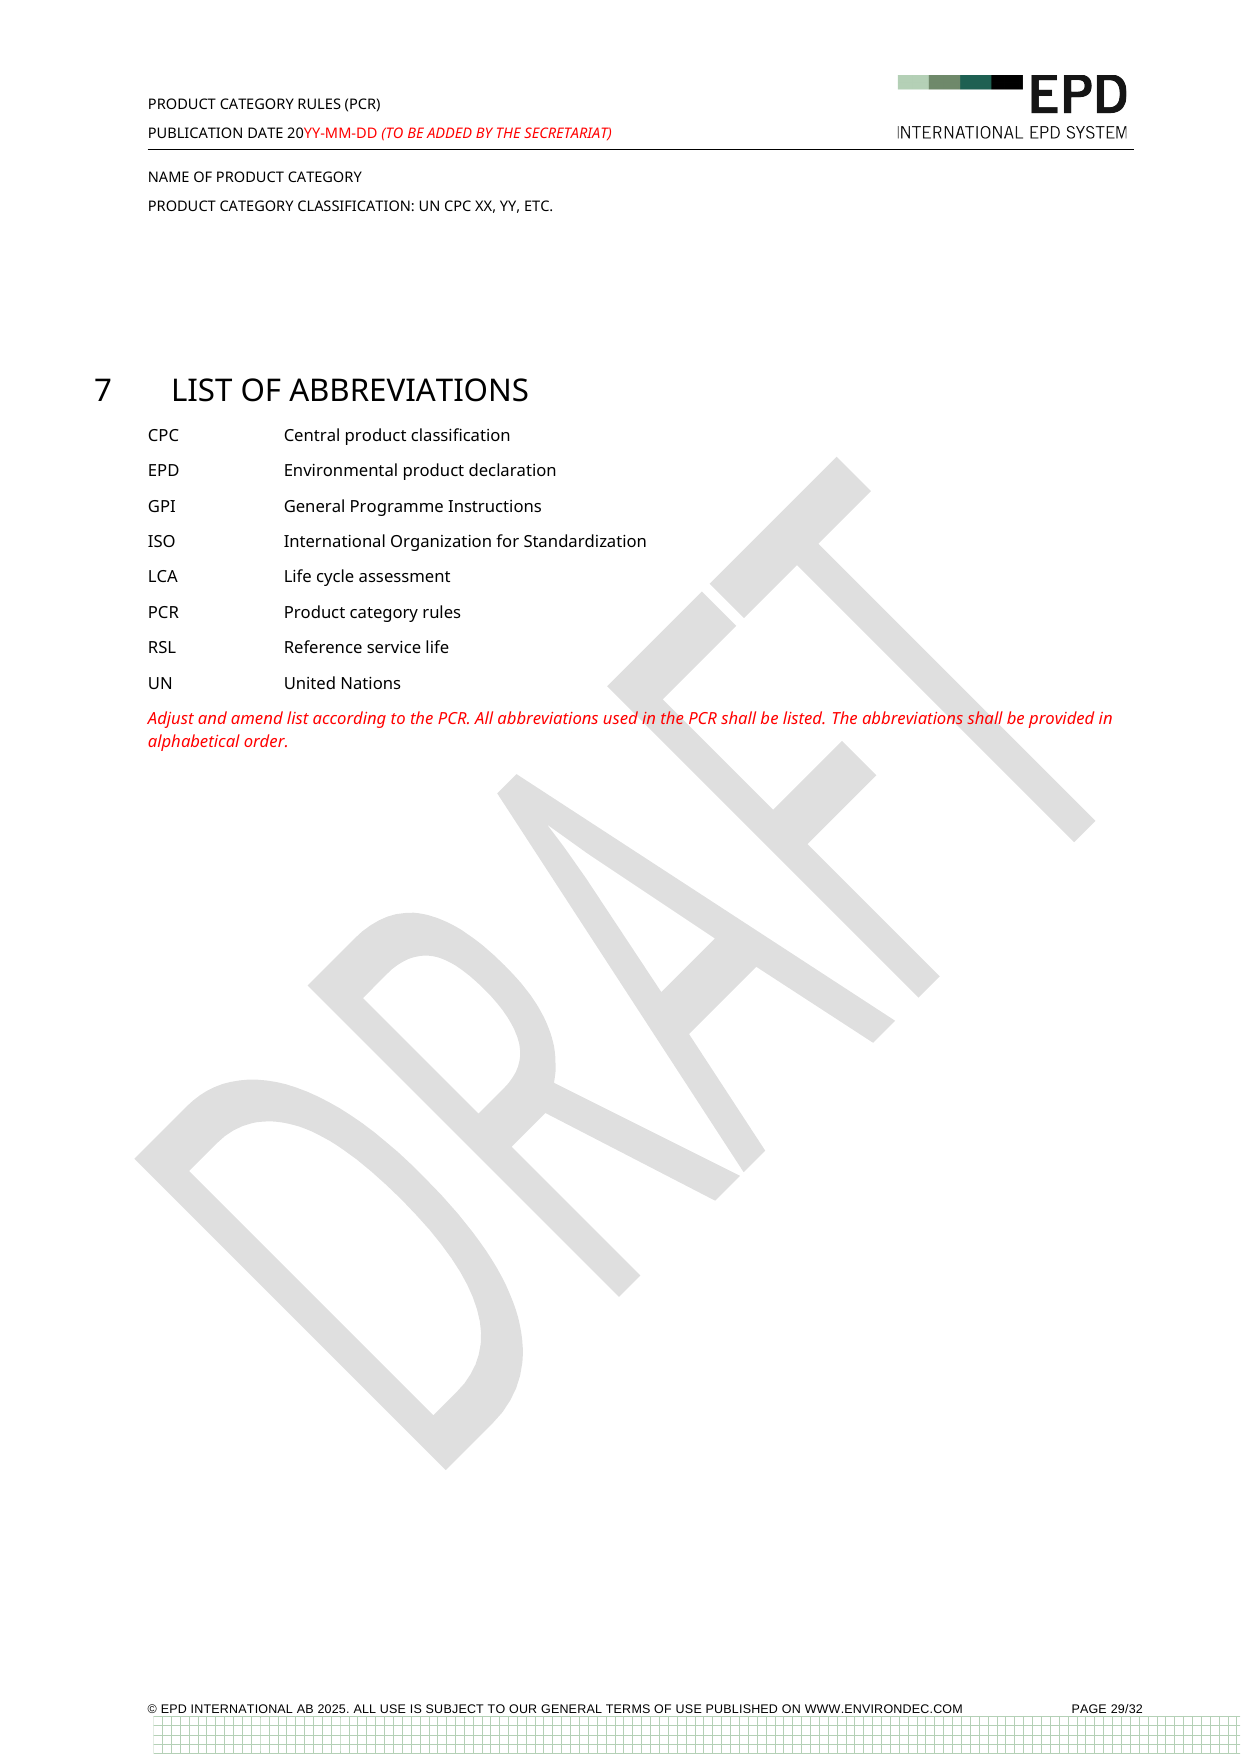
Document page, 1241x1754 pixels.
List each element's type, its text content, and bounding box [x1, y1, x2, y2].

text Adjust and amend list according to the PCR. All abbreviations used in the PCR shall be listed. The abbreviations shall be provided in alphabetical order. [148, 707, 1134, 752]
text RSL Reference service life [148, 636, 1134, 659]
text GPI General Programme Instructions [148, 494, 1134, 517]
text PCR Product category rules [148, 600, 1134, 623]
subtitle List of abbreviations [94, 365, 1134, 411]
text EPD Environmental product declaration [148, 459, 1134, 482]
text CPC Central product classification [148, 423, 1134, 446]
text LCA Life cycle assessment [148, 565, 1134, 588]
picture [897, 75, 1127, 139]
text UN United Nations [148, 671, 1134, 694]
text ISO International Organization for Standardization [148, 529, 1134, 552]
